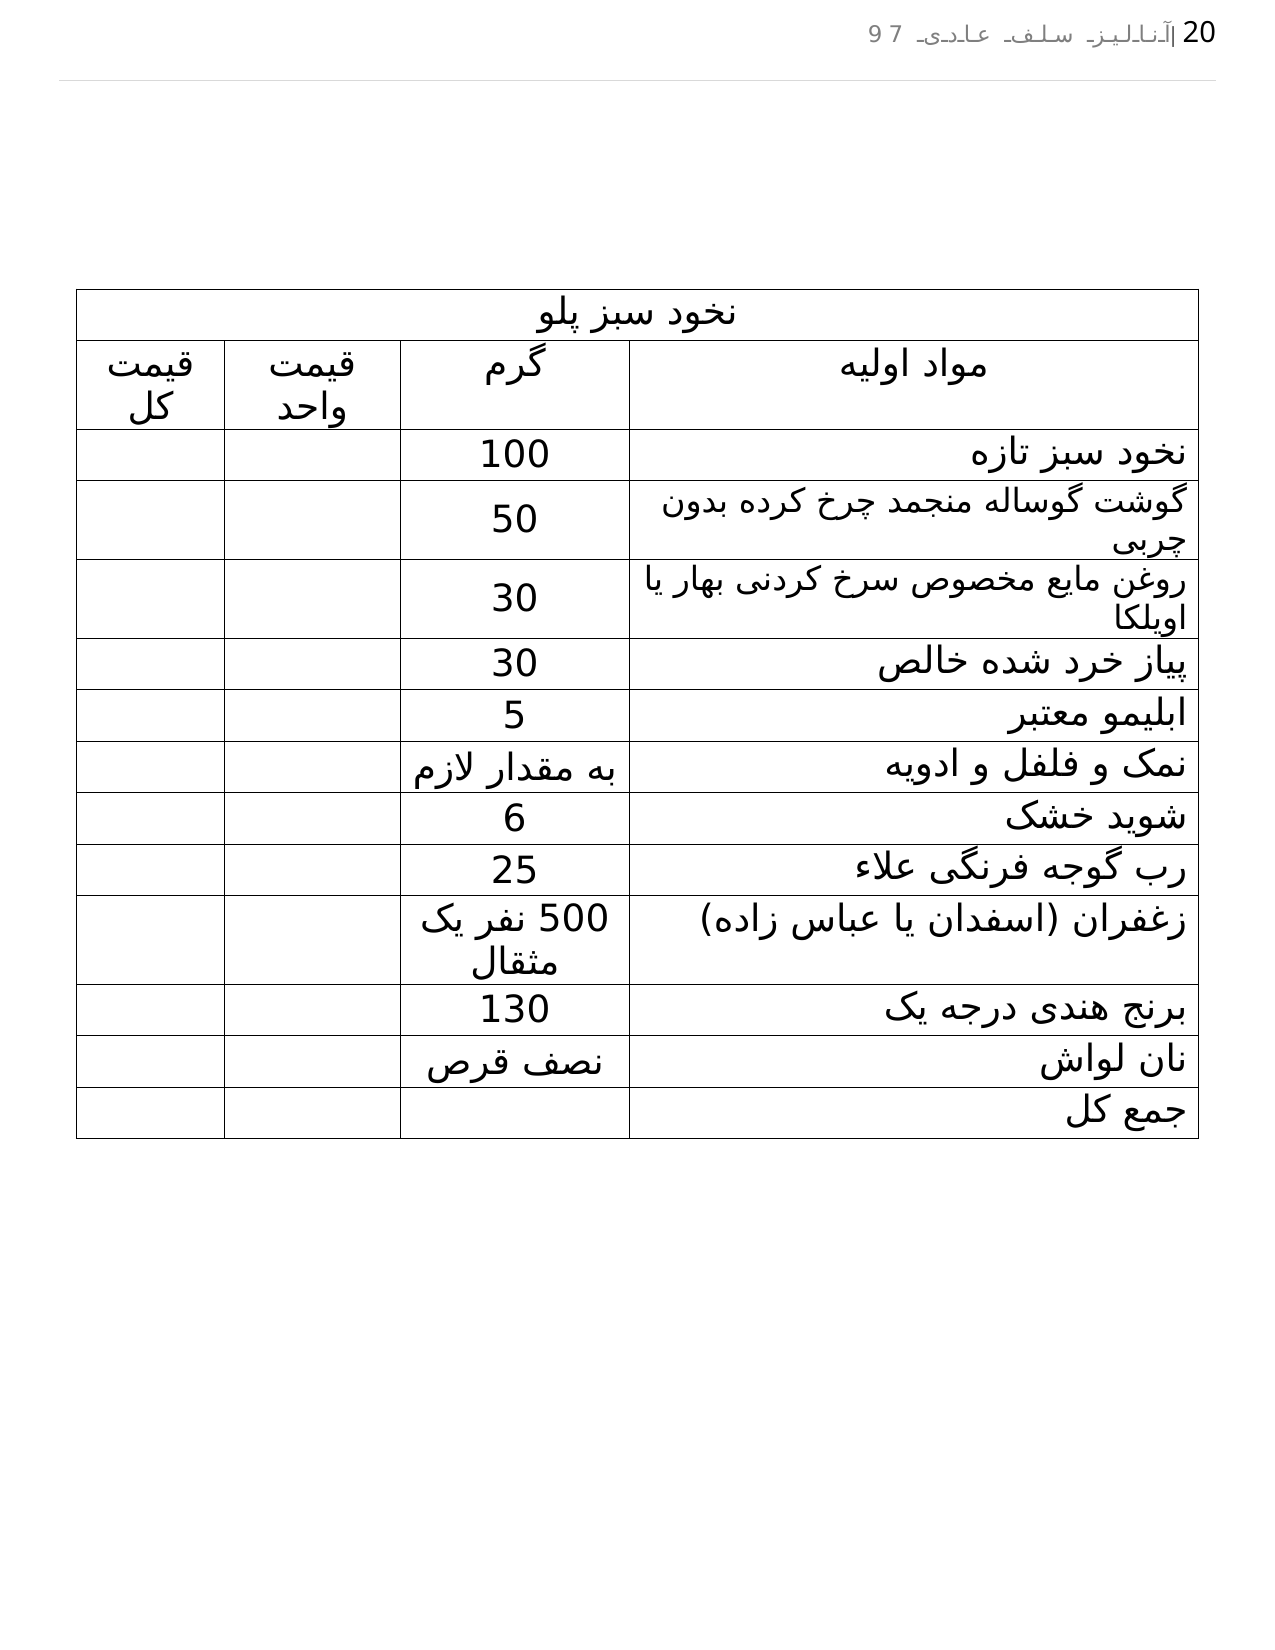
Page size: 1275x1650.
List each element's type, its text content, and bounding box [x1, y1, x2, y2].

table_cell [225, 639, 400, 689]
table_cell جمع کل [630, 1088, 1198, 1138]
table_cell [77, 1088, 224, 1138]
table_cell [77, 1036, 224, 1087]
table_cell 50 [401, 481, 629, 559]
table_cell 30 [401, 560, 629, 637]
table_cell نصف قرص [401, 1036, 629, 1087]
table_cell نمک و فلفل و ادویه [630, 742, 1198, 792]
table_cell [225, 985, 400, 1035]
table_cell 6 [401, 793, 629, 844]
table_cell نخود سبز تازه [630, 430, 1198, 480]
table_cell [77, 560, 224, 637]
table_cell پیاز خرد شده خالص [630, 639, 1198, 689]
table_cell [77, 985, 224, 1035]
table_cell [225, 1088, 400, 1138]
table_cell [77, 690, 224, 741]
table_cell [225, 742, 400, 792]
table_cell برنج هندی درجه یک [630, 985, 1198, 1035]
table_cell [225, 896, 400, 984]
table_cell گرم [401, 341, 629, 428]
table_cell 5 [401, 690, 629, 741]
table_cell 100 [401, 430, 629, 480]
table_cell 30 [401, 639, 629, 689]
table_cell رب گوجه فرنگی علاء [630, 845, 1198, 895]
table_cell [225, 481, 400, 559]
table_cell [77, 896, 224, 984]
table_cell به مقدار لازم [401, 742, 629, 792]
table_cell شوید خشک [630, 793, 1198, 844]
table_cell [77, 793, 224, 844]
table_cell ابلیمو معتبر [630, 690, 1198, 741]
table_cell [225, 430, 400, 480]
table_cell [77, 430, 224, 480]
table_cell [225, 793, 400, 844]
table_cell [401, 1088, 629, 1138]
table_cell [77, 481, 224, 559]
table_cell [225, 1036, 400, 1087]
table_cell زغفران (اسفدان یا عباس زاده) [630, 896, 1198, 984]
table_cell [77, 639, 224, 689]
table_cell [225, 845, 400, 895]
table_cell [225, 690, 400, 741]
table_cell 25 [401, 845, 629, 895]
table_cell [77, 845, 224, 895]
table_cell نان لواش [630, 1036, 1198, 1087]
table_cell [225, 560, 400, 637]
table_cell مواد اولیه [630, 341, 1198, 428]
table_header نخود سبز پلو [77, 290, 1198, 340]
table_cell [77, 742, 224, 792]
table_cell 130 [401, 985, 629, 1035]
